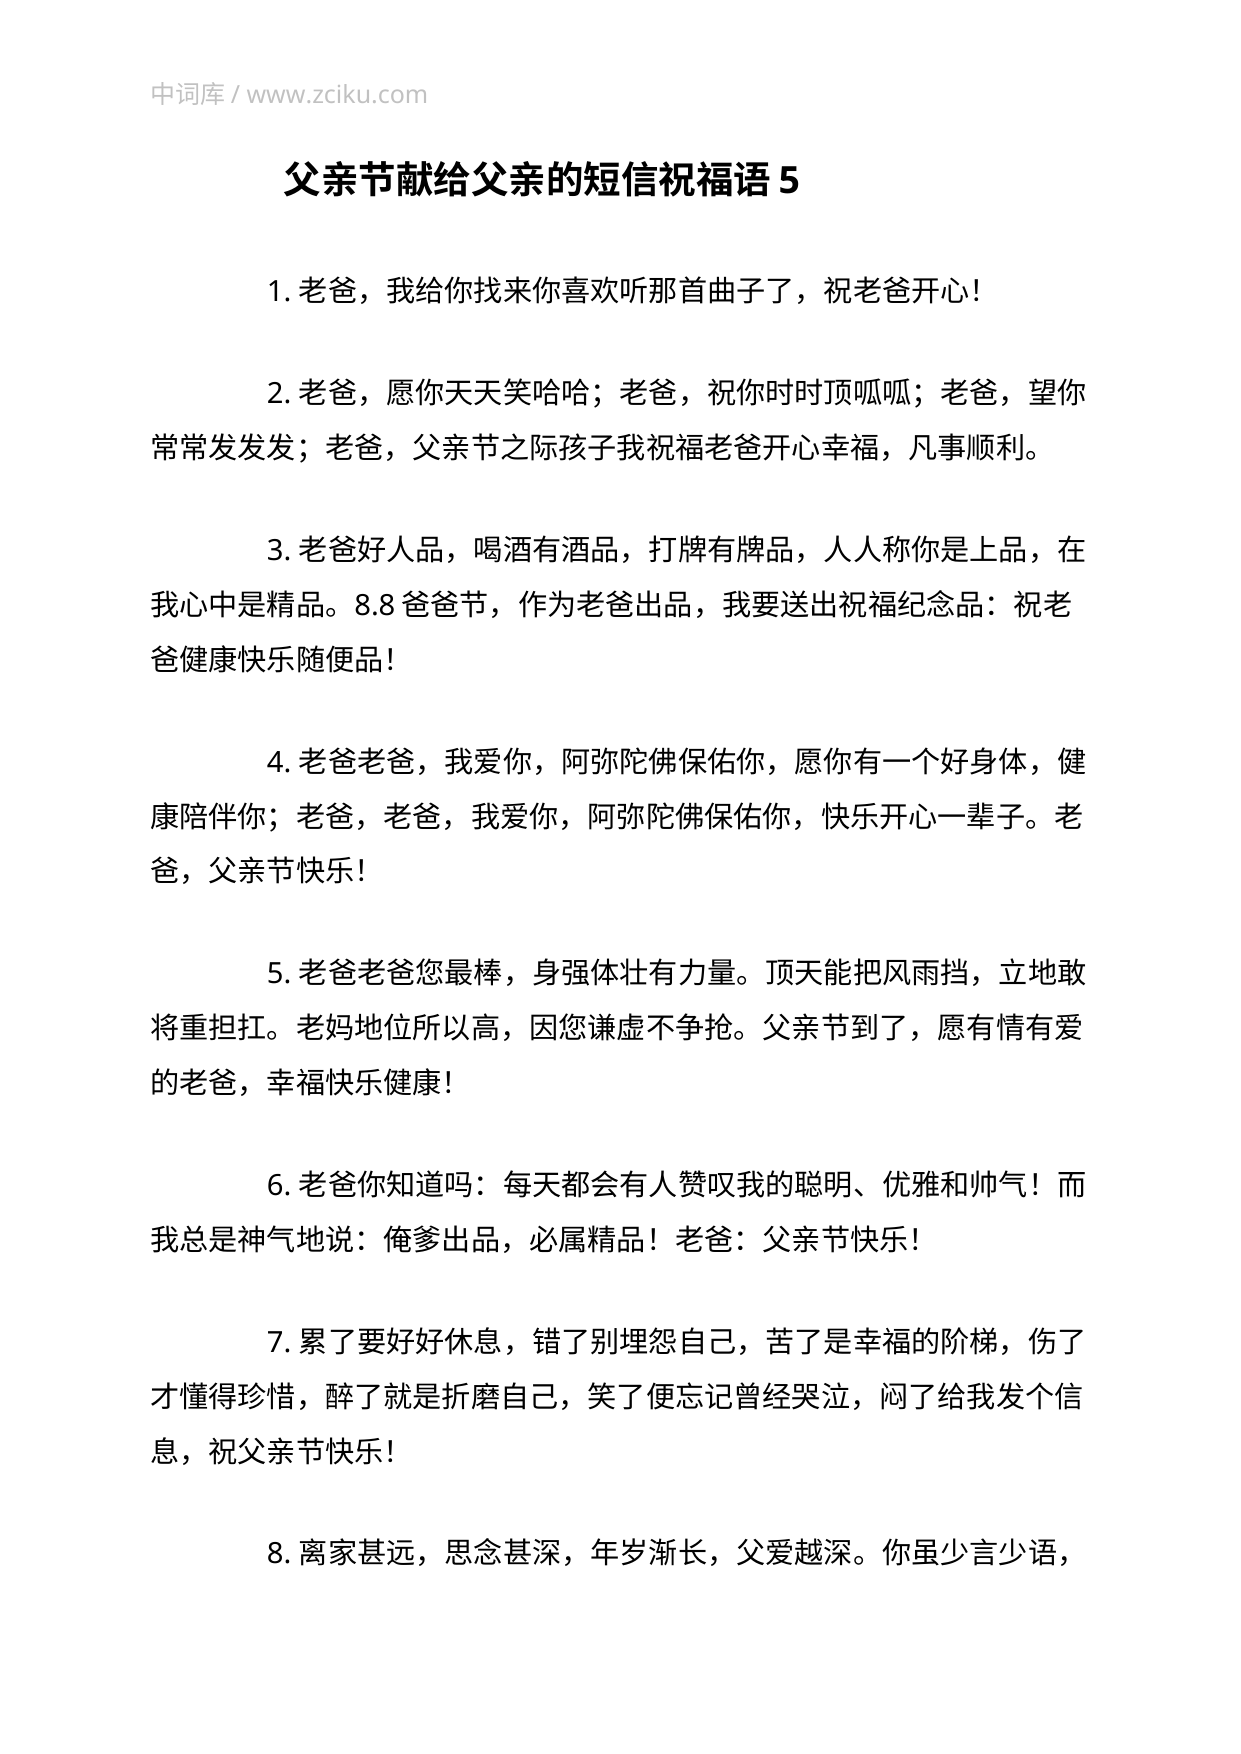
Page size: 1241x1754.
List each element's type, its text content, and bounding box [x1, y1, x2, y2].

text 7. 累了要好好休息，错了别埋怨自己，苦了是幸福的阶梯，伤了才懂得珍惜，醉了就是折磨自己，笑了便忘记曾经哭泣，闷了给我发个信息，祝父亲节快乐！ [150, 1318, 1090, 1470]
text 3. 老爸好人品，喝酒有酒品，打牌有牌品，人人称你是上品，在我心中是精品。8.8爸爸节，作为老爸出品，我要送出祝福纪念品：祝老爸健康快乐随便品！ [150, 526, 1090, 679]
text 1. 老爸，我给你找来你喜欢听那首曲子了，祝老爸开心！ [150, 268, 1090, 310]
text 6. 老爸你知道吗：每天都会有人赞叹我的聪明、优雅和帅气！而我总是神气地说：俺爹出品，必属精品！老爸：父亲节快乐！ [150, 1161, 1090, 1259]
text 父亲节献给父亲的短信祝福语5 [150, 150, 1090, 204]
text 4. 老爸老爸，我爱你，阿弥陀佛保佑你，愿你有一个好身体，健康陪伴你；老爸，老爸，我爱你，阿弥陀佛保佑你，快乐开心一辈子。老爸，父亲节快乐！ [150, 738, 1090, 890]
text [150, 1530, 1090, 1572]
text 2. 老爸，愿你天天笑哈哈；老爸，祝你时时顶呱呱；老爸，望你常常发发发；老爸，父亲节之际孩子我祝福老爸开心幸福，凡事顺利。 [150, 369, 1090, 467]
text 5. 老爸老爸您最棒，身强体壮有力量。顶天能把风雨挡，立地敢将重担扛。老妈地位所以高，因您谦虚不争抢。父亲节到了，愿有情有爱的老爸，幸福快乐健康！ [150, 950, 1090, 1102]
